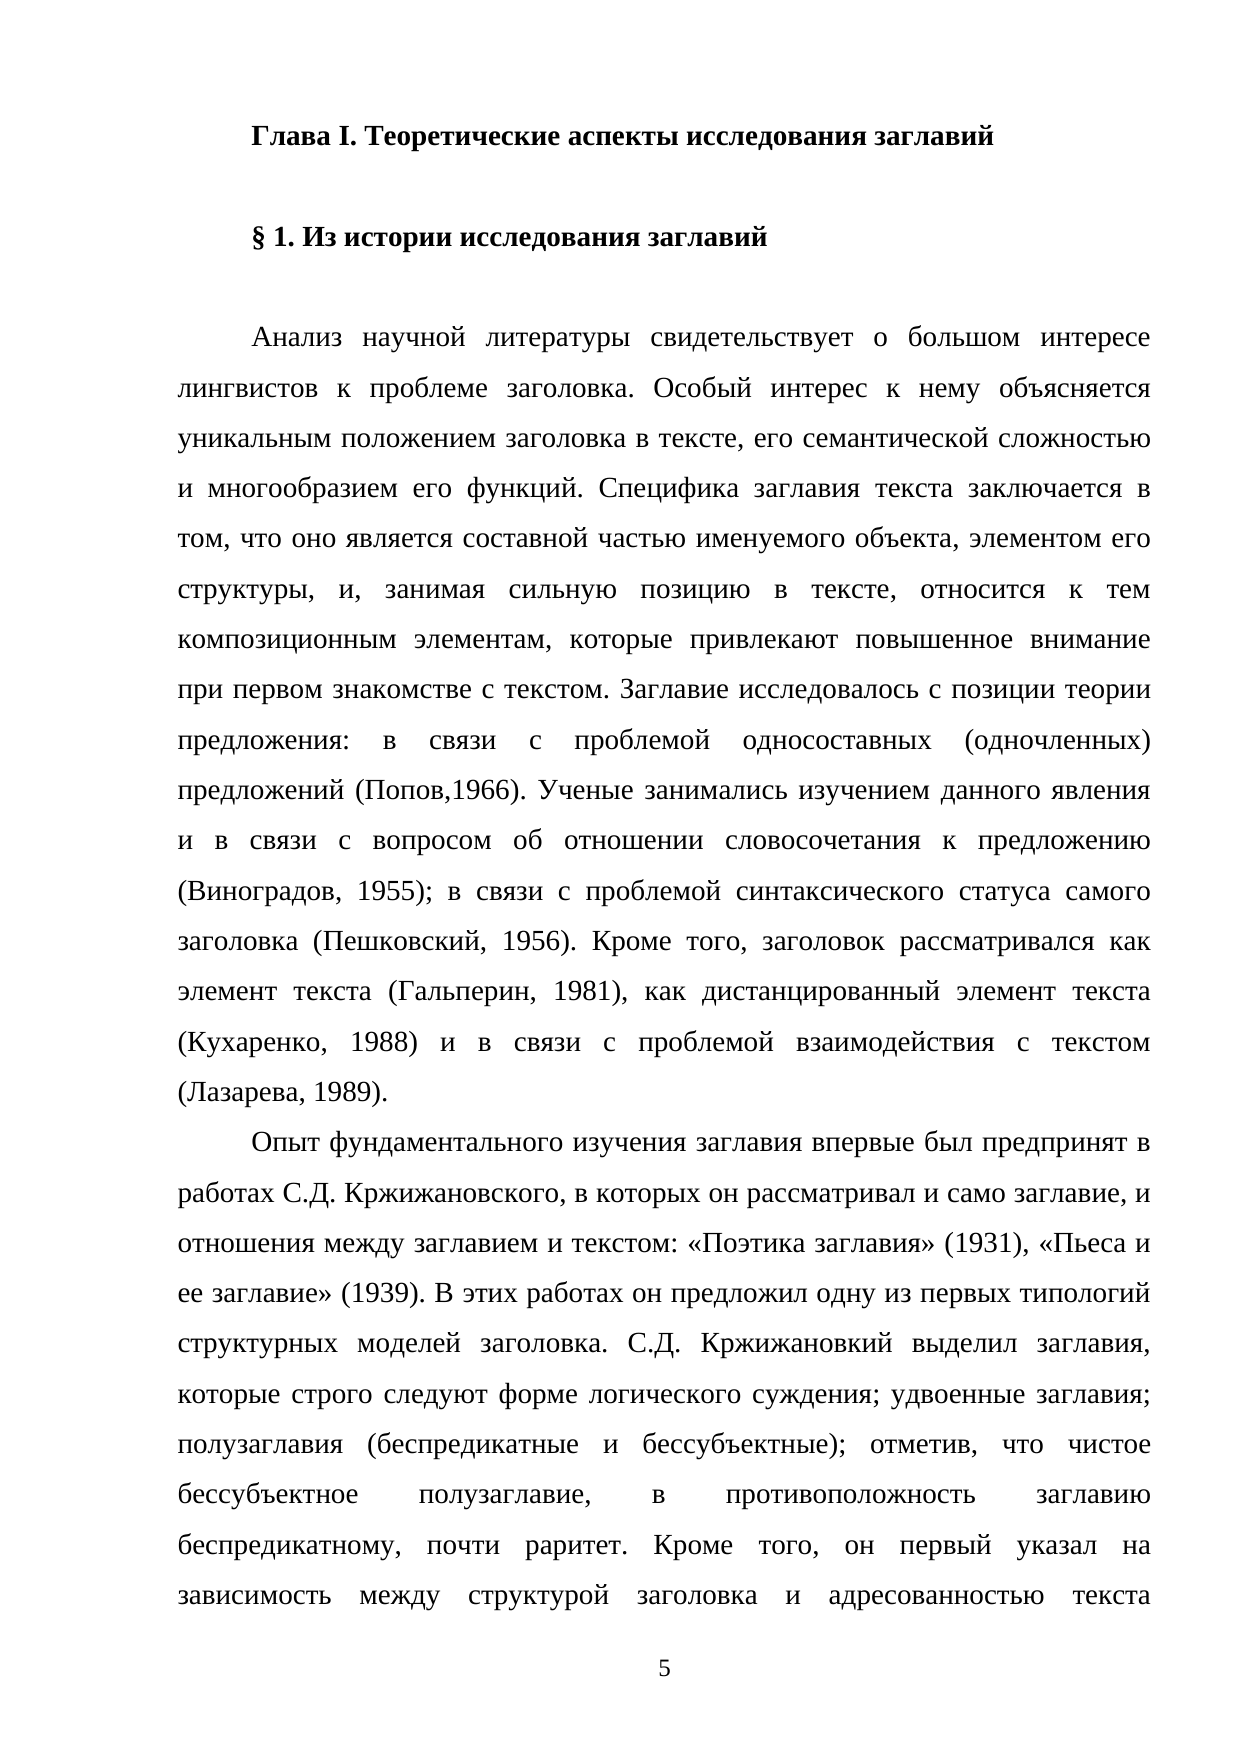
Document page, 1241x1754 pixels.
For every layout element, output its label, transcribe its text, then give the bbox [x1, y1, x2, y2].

text Глава I. Теоретические аспекты исследования заглавий [177, 118, 1152, 152]
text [177, 1124, 1152, 1611]
text Анализ научной литературы свидетельствует о большом интересе лингвистов к проблеме заголовка. Особый интерес к нему объясняется уникальным положением заголовка в тексте, его семантической сложностью и многообразием его функций. Специфика заглавия текста заключается в том, что оно является составной частью именуемого объекта, элементом его структуры, и, занимая сильную позицию в тексте, относится к тем композиционным элементам, которые привлекают повышенное внимание при первом знакомстве с текстом. Заглавие исследовалось с позиции теории предложения: в связи с проблемой односоставных (одночленных) предложений (Попов,1966). Ученые занимались изучением данного явления и в связи с вопросом об отношении словосочетания к предложению (Виноградов, 1955); в связи с проблемой синтаксического статуса самого заголовка (Пешковский, 1956). Кроме того, заголовок рассматривался как элемент текста (Гальперин, 1981), как дистанцированный элемент текста (Кухаренко, 1988) и в связи с проблемой взаимодействия с текстом (Лазарева, 1989). [177, 319, 1152, 1108]
text § 1. Из истории исследования заглавий [177, 219, 1152, 252]
